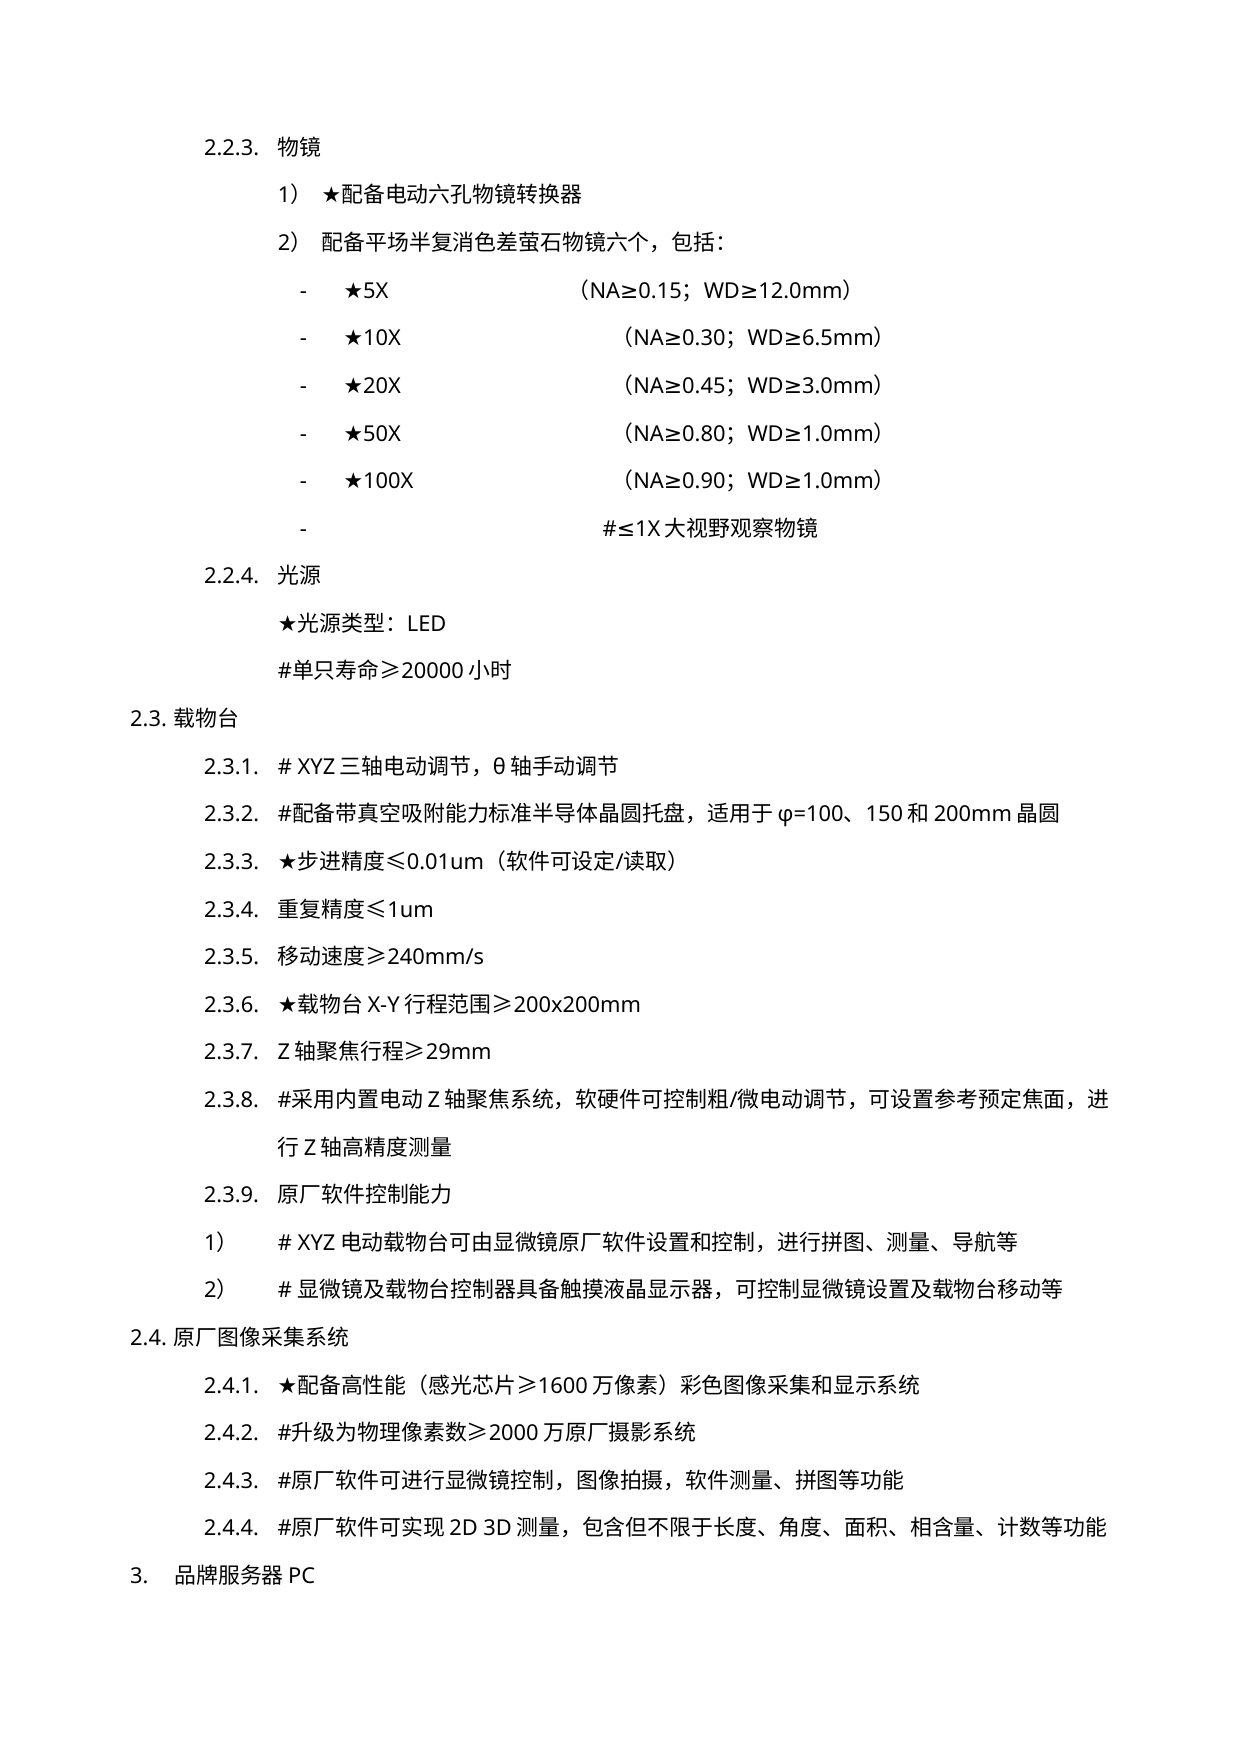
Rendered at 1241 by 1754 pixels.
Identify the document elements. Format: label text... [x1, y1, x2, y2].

list 载物台 [130, 701, 1110, 733]
list ★步进精度≤0.01um（软件可设定/读取） [204, 844, 1110, 876]
list #原厂软件可进行显微镜控制，图像拍摄，软件测量、拼图等功能 [204, 1463, 1110, 1494]
list ★50X （NA≥0.80；WD≥1.0mm） [299, 416, 1110, 447]
list ★20X （NA≥0.45；WD≥3.0mm） [299, 368, 1110, 400]
list 重复精度≤1um [204, 892, 1110, 923]
list # XYZ电动载物台可由显微镜原厂软件设置和控制，进行拼图、测量、导航等 [204, 1225, 1110, 1257]
list ★10X （NA≥0.30；WD≥6.5mm） [299, 320, 1110, 352]
list Z轴聚焦行程≥29mm [204, 1034, 1110, 1066]
list # XYZ三轴电动调节，θ轴手动调节 [204, 749, 1110, 781]
list ★载物台X-Y行程范围≥200x200mm [204, 987, 1110, 1018]
list 品牌服务器PC [130, 1558, 1110, 1590]
list #原厂软件可实现2D 3D测量，包含但不限于长度、角度、面积、相含量、计数等功能 [204, 1510, 1110, 1542]
list ★配备高性能（感光芯片≥1600万像素）彩色图像采集和显示系统 [204, 1368, 1110, 1399]
list #采用内置电动Z轴聚焦系统，软硬件可控制粗/微电动调节，可设置参考预定焦面，进行Z轴高精度测量 [204, 1082, 1110, 1161]
list #升级为物理像素数≥2000万原厂摄影系统 [204, 1415, 1110, 1447]
list #≤1X大视野观察物镜 [299, 511, 1110, 542]
text #单只寿命≥20000小时 [278, 653, 1110, 685]
list 原厂软件控制能力 [204, 1177, 1110, 1209]
list 移动速度≥240mm/s [204, 939, 1110, 971]
list 配备平场半复消色差萤石物镜六个，包括： [278, 225, 1110, 257]
list #配备带真空吸附能力标准半导体晶圆托盘，适用于φ=100、150和200mm晶圆 [204, 796, 1110, 828]
list # 显微镜及载物台控制器具备触摸液晶显示器，可控制显微镜设置及载物台移动等 [204, 1272, 1110, 1304]
text ★光源类型：LED [278, 606, 1110, 638]
list ★5X （NA≥0.15；WD≥12.0mm） [299, 273, 1110, 304]
list ★100X （NA≥0.90；WD≥1.0mm） [299, 463, 1110, 495]
list 原厂图像采集系统 [130, 1320, 1110, 1352]
list ★配备电动六孔物镜转换器 [278, 177, 1110, 209]
list 光源 [204, 558, 1110, 590]
list 物镜 [204, 130, 1110, 162]
